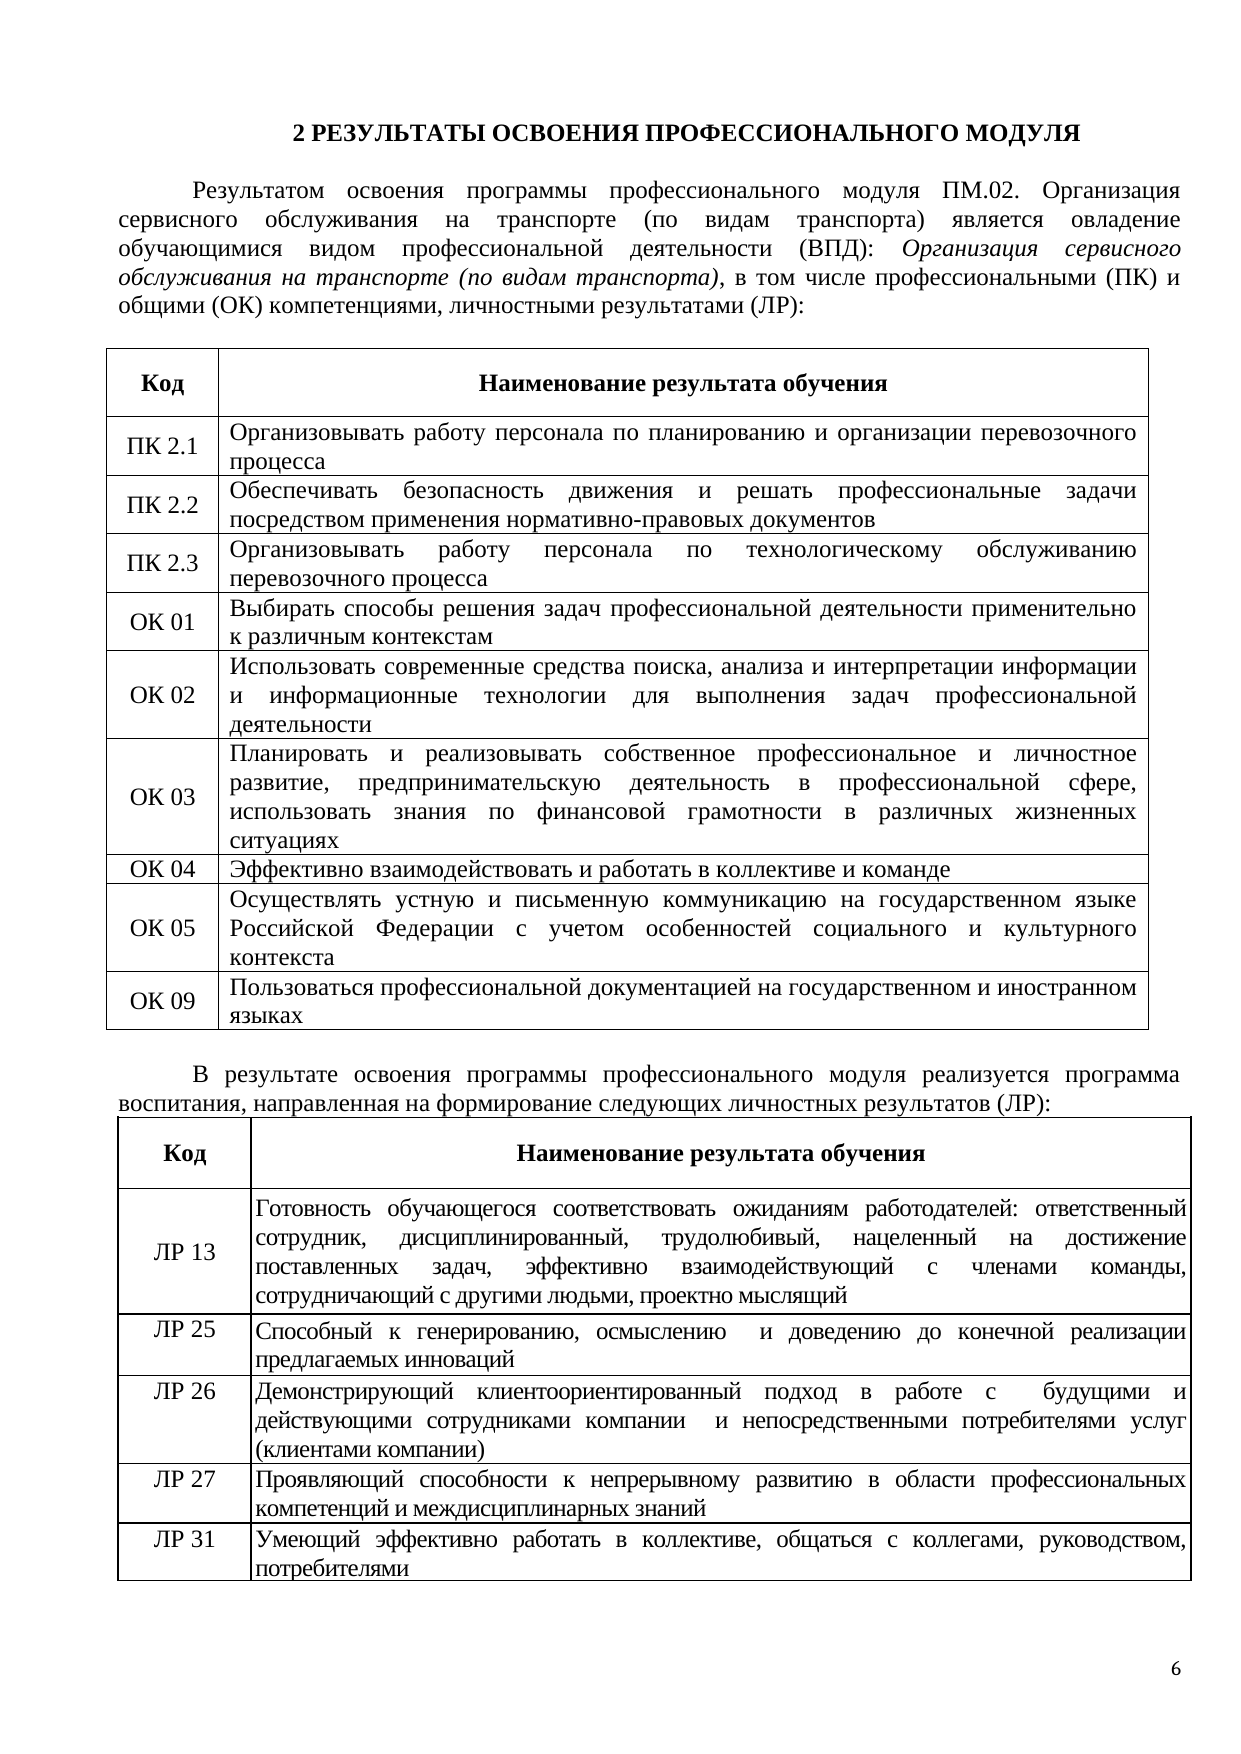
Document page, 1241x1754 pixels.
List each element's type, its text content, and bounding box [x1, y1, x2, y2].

text 2 РЕЗУЛЬТАТЫ ОСВОЕНИЯ ПРОФЕССИОНАЛЬНОГО МОДУЛЯ [118, 118, 1181, 147]
table_cell ОК 03 [107, 739, 218, 853]
table_cell Проявляющий способности к непрерывному развитию в области профессиональных компетенций и междисциплинарных знаний [252, 1464, 1190, 1522]
table_cell ОК 05 [107, 884, 218, 971]
table_cell ЛР 25 [119, 1315, 250, 1375]
table_cell ЛР 26 [119, 1376, 250, 1463]
table_cell Организовывать работу персонала по планированию и организации перевозочного процесса [219, 417, 1148, 474]
table_cell Планировать и реализовывать собственное профессиональное и личностное развитие, предпринимательскую деятельность в профессиональной сфере, использовать знания по финансовой грамотности в различных жизненных ситуациях [219, 739, 1148, 853]
table_cell Эффективно взаимодействовать и работать в коллективе и команде [219, 855, 1148, 883]
table_header Код [107, 349, 218, 416]
table_cell Выбирать способы решения задач профессиональной деятельности применительно к различным контекстам [219, 593, 1148, 650]
table_cell Умеющий эффективно работать в коллективе, общаться с коллегами, руководством, потребителями [252, 1524, 1190, 1580]
table_cell ОК 04 [107, 855, 218, 883]
table_cell Осуществлять устную и письменную коммуникацию на государственном языке Российской Федерации с учетом особенностей социального и культурного контекста [219, 884, 1148, 971]
table_cell Демонстрирующий клиентоориентированный подход в работе с будущими и действующими сотрудниками компании и непосредственными потребителями услуг (клиентами компании) [252, 1376, 1190, 1463]
table_cell ОК 09 [107, 972, 218, 1029]
table_cell ПК 2.2 [107, 476, 218, 533]
table_header Код [119, 1118, 250, 1188]
table_cell Организовывать работу персонала по технологическому обслуживанию перевозочного процесса [219, 534, 1148, 592]
text В результате освоения программы профессионального модуля реализуется программа воспитания, направленная на формирование следующих личностных результатов (ЛР): [118, 1059, 1181, 1116]
table_header Наименование результата обучения [219, 349, 1148, 416]
table_cell ЛР 27 [119, 1464, 250, 1522]
table_cell Обеспечивать безопасность движения и решать профессиональные задачи посредством применения нормативно-правовых документов [219, 476, 1148, 533]
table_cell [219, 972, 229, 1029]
table_cell ЛР 13 [119, 1189, 250, 1313]
table_cell Способный к генерированию, осмыслению и доведению до конечной реализации предлагаемых инноваций [252, 1315, 1190, 1375]
table_cell Пользоваться профессиональной документацией на государственном и иностранном языках [303, 972, 1148, 1029]
table_cell Готовность обучающегося соответствовать ожиданиям работодателей: ответственный сотрудник, дисциплинированный, трудолюбивый, нацеленный на достижение поставленных задач, эффективно взаимодействующий с членами команды, сотрудничающий с другими людьми, проектно мыслящий [252, 1189, 1190, 1313]
table_cell ОК 02 [107, 651, 218, 737]
table_cell ОК 01 [107, 593, 218, 650]
table_cell ЛР 31 [119, 1524, 250, 1580]
table_cell ПК 2.1 [107, 417, 218, 474]
text Результатом освоения программы профессионального модуля ПМ.02. Организация сервисного обслуживания на транспорте (по видам транспорта) является овладение обучающимися видом профессиональной деятельности (ВПД): Организация сервисного обслуживания на транспорте (по видам транспорта), в том числе профессиональными (ПК) и общими (ОК) компетенциями, личностными результатами (ЛР): [118, 176, 1181, 319]
table_cell ПК 2.3 [107, 534, 218, 592]
table_cell Использовать современные средства поиска, анализа и интерпретации информации и информационные технологии для выполнения задач профессиональной деятельности [219, 651, 1148, 737]
table_header Наименование результата обучения [252, 1118, 1190, 1188]
